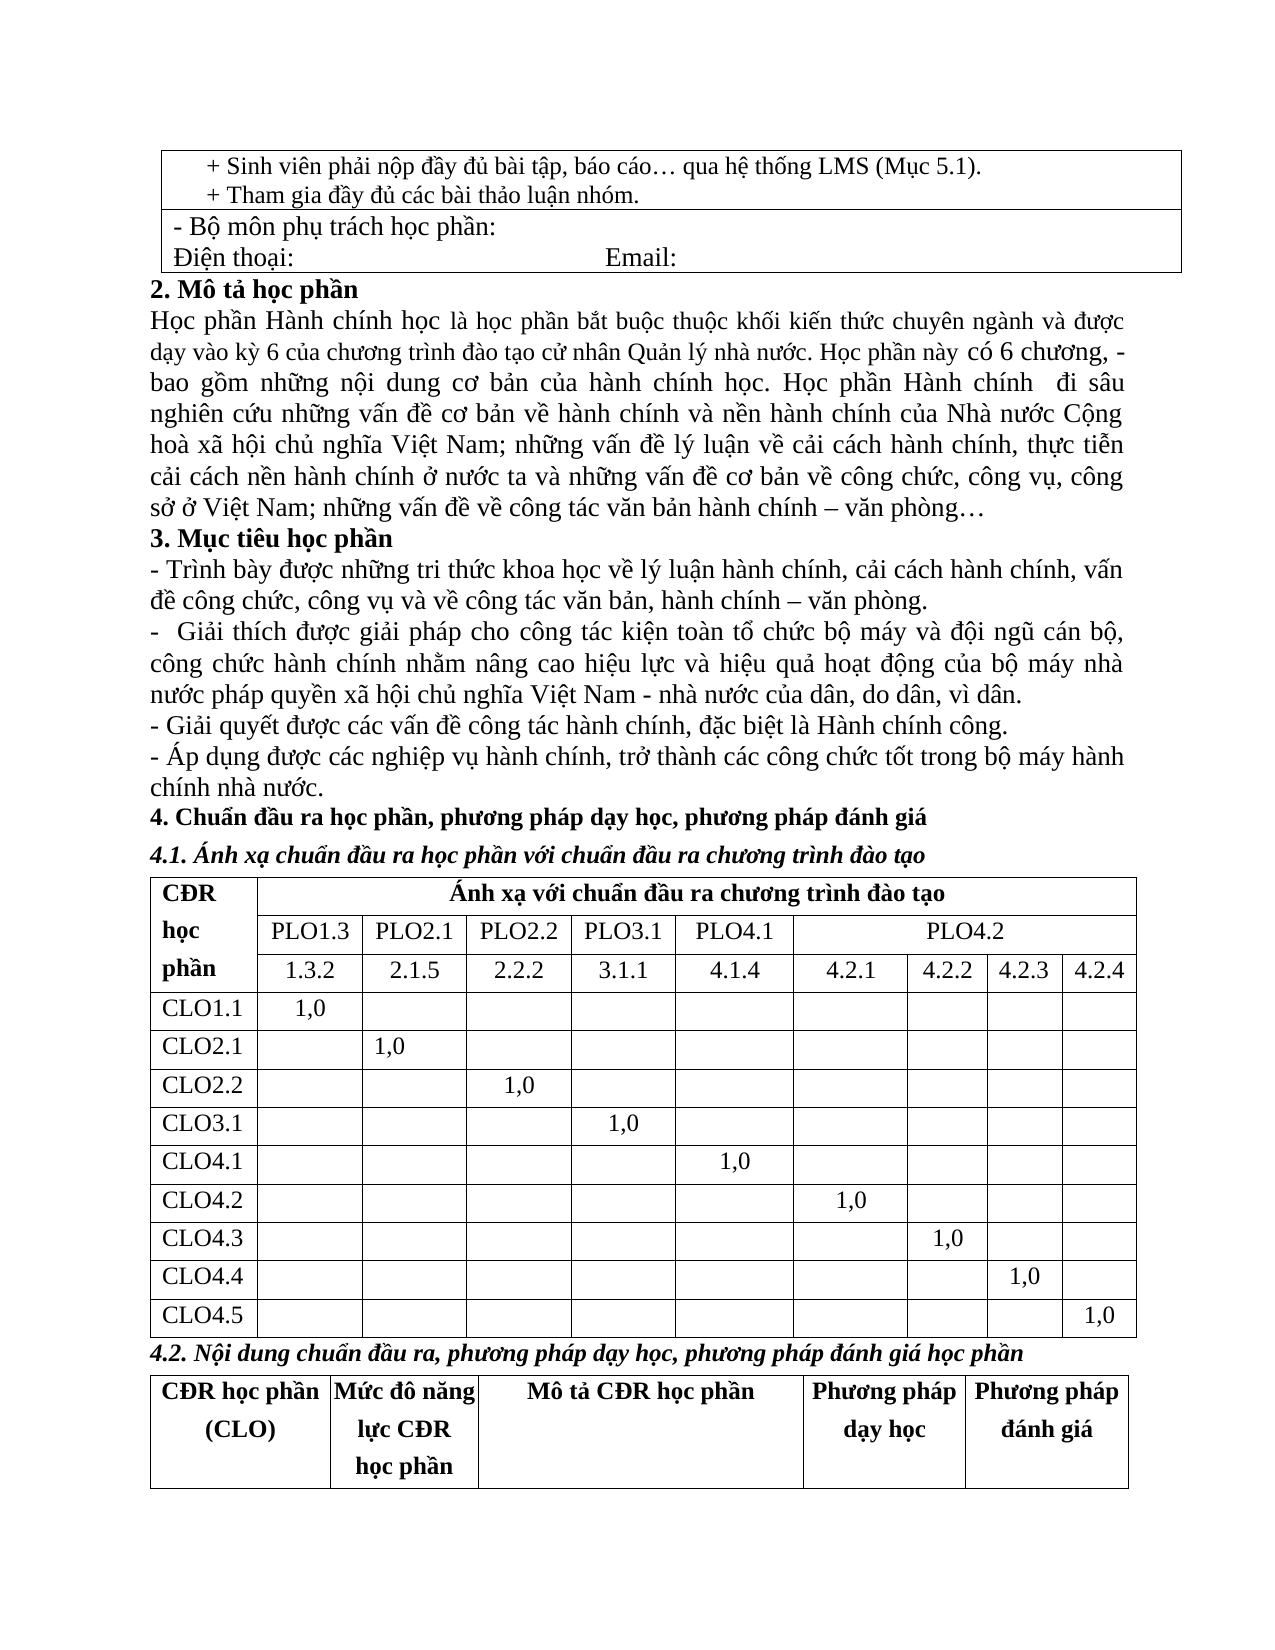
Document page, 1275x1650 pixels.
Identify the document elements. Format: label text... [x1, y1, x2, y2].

table_header Phương pháp dạy học [804, 1376, 965, 1488]
table_cell 4.2.3 [988, 955, 1062, 992]
table_cell [908, 1108, 987, 1145]
table_cell [258, 1300, 362, 1337]
table_cell CLO3.1 [151, 1108, 257, 1145]
table_header CĐR học phần [151, 878, 257, 992]
table_cell [676, 1261, 793, 1299]
table_header CĐR học phần (CLO) [151, 1376, 330, 1488]
table_cell [467, 993, 571, 1030]
table_header Mức đô năng lực CĐR học phần [331, 1376, 478, 1488]
table_cell [363, 1108, 466, 1145]
table_cell [794, 1031, 907, 1069]
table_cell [162, 151, 1181, 208]
table_cell [794, 993, 907, 1030]
table_cell 1,0 [258, 993, 362, 1030]
table_header Ánh xạ với chuẩn đầu ra chương trình đào tạo [258, 878, 1136, 915]
table_cell CLO4.5 [151, 1300, 257, 1337]
table_cell [1063, 1223, 1136, 1260]
table_header Phương pháp đánh giá [966, 1376, 1128, 1488]
table_cell [572, 1261, 675, 1299]
table_cell [676, 1300, 793, 1337]
table_cell [794, 1261, 907, 1299]
table_cell 1,0 [467, 1070, 571, 1107]
table_cell CLO4.1 [151, 1146, 257, 1184]
text 4. Chuẩn đầu ra học phần, phương pháp dạy học, phương pháp đánh giá [150, 802, 1125, 831]
table_cell [467, 1031, 571, 1069]
table_cell [363, 1185, 466, 1222]
table_cell [988, 1300, 1062, 1337]
table_cell [258, 1185, 362, 1222]
table_cell 4.2.2 [908, 955, 987, 992]
table_cell CLO2.1 [151, 1031, 257, 1069]
table_cell [794, 1108, 907, 1145]
table_cell [676, 1108, 793, 1145]
table_cell [467, 1108, 571, 1145]
table_cell [908, 1146, 987, 1184]
table_cell [467, 1261, 571, 1299]
table_cell PLO2.2 [467, 916, 571, 954]
table_cell CLO1.1 [151, 993, 257, 1030]
text - Giải quyết được các vấn đề công tác hành chính, đặc biệt là Hành chính công. [150, 709, 1125, 740]
table_cell [258, 1223, 362, 1260]
table_cell [908, 1300, 987, 1337]
table_cell [908, 1070, 987, 1107]
table_cell 3.1.1 [572, 955, 675, 992]
table_cell [908, 993, 987, 1030]
table_cell [1063, 1146, 1136, 1184]
text - Giải thích được giải pháp cho công tác kiện toàn tổ chức bộ máy và đội ngũ cán bộ, công chức hành chính nhằm nâng cao hiệu lực và hiệu quả hoạt động của bộ máy nhà nước pháp quyền xã hội chủ nghĩa Việt Nam - nhà nước của dân, do dân, vì dân. [150, 616, 1125, 709]
table_cell 4.1.4 [676, 955, 793, 992]
table_cell [794, 1223, 907, 1260]
table_cell [1063, 1108, 1136, 1145]
table_cell [676, 1070, 793, 1107]
table_cell PLO2.1 [363, 916, 466, 954]
table_cell [363, 1070, 466, 1107]
table_cell 1.3.2 [258, 955, 362, 992]
table_cell [258, 1031, 362, 1069]
text 4.1. Ánh xạ chuẩn đầu ra học phần với chuẩn đầu ra chương trình đào tạo [150, 840, 1125, 868]
table_cell [988, 1146, 1062, 1184]
table_cell [258, 1261, 362, 1299]
text - Áp dụng được các nghiệp vụ hành chính, trở thành các công chức tốt trong bộ máy hành chính nhà nước. [150, 740, 1125, 802]
table_cell [258, 1108, 362, 1145]
table_cell PLO1.3 [258, 916, 362, 954]
text Học phần Hành chính học là học phần bắt buộc thuộc khối kiến thức chuyên ngành và được dạy vào kỳ 6 của chương trình đào tạo cử nhân Quản lý nhà nước. Học phần này có 6 chương, bao gồm những nội dung cơ bản của hành chính học. Học phần Hành chính đi sâu nghiên cứu những vấn đề cơ bản về hành chính và nền hành chính của Nhà nước Cộng hoà xã hội chủ nghĩa Việt Nam; những vấn đề lý luận về cải cách hành chính, thực tiễn cải cách nền hành chính ở nước ta và những vấn đề cơ bản về công chức, công vụ, công sở ở Việt Nam; những vấn đề về công tác văn bản hành chính – văn phòng… [150, 304, 1125, 522]
table_cell [1063, 1185, 1136, 1222]
table_cell [988, 1108, 1062, 1145]
text 4.2. Nội dung chuẩn đầu ra, phương pháp dạy học, phương pháp đánh giá học phần [150, 1338, 1125, 1367]
table_cell [467, 1185, 571, 1222]
table_cell [794, 1300, 907, 1337]
text 2. Mô tả học phần [150, 273, 1125, 304]
table_cell [572, 1070, 675, 1107]
table_cell 1,0 [1063, 1300, 1136, 1337]
table_cell [1063, 1031, 1136, 1069]
table_cell [572, 1223, 675, 1260]
table_cell [676, 1185, 793, 1222]
table_cell [467, 1146, 571, 1184]
table_cell [988, 1185, 1062, 1222]
table_cell 2.2.2 [467, 955, 571, 992]
table_cell [363, 993, 466, 1030]
table_cell [572, 993, 675, 1030]
table_header Mô tả CĐR học phần [479, 1376, 803, 1488]
table_cell [572, 1300, 675, 1337]
text 3. Mục tiêu học phần [150, 522, 1125, 553]
table_cell 1,0 [908, 1223, 987, 1260]
table_cell [572, 1185, 675, 1222]
table_cell [467, 1300, 571, 1337]
table_cell [572, 1031, 675, 1069]
table_cell CLO2.2 [151, 1070, 257, 1107]
text - Trình bày được những tri thức khoa học về lý luận hành chính, cải cách hành chính, vấn đề công chức, công vụ và về công tác văn bản, hành chính – văn phòng. [150, 553, 1125, 616]
table_cell PLO4.1 [676, 916, 793, 954]
table_cell 4.2.4 [1063, 955, 1136, 992]
table_cell [1063, 993, 1136, 1030]
table_cell CLO4.3 [151, 1223, 257, 1260]
table_cell [1063, 1070, 1136, 1107]
table_cell - Bộ môn phụ trách học phần: Điện thoại: Email: [162, 210, 1181, 272]
table_cell [676, 1223, 793, 1260]
table_cell [794, 1146, 907, 1184]
table_cell [988, 1070, 1062, 1107]
table_cell [988, 1031, 1062, 1069]
table_cell 1,0 [572, 1108, 675, 1145]
table_cell [258, 1070, 362, 1107]
table_cell [572, 1146, 675, 1184]
table_cell [794, 1070, 907, 1107]
table_cell [988, 1223, 1062, 1260]
table_cell [467, 1223, 571, 1260]
table_cell [676, 1031, 793, 1069]
table_cell [363, 1261, 466, 1299]
table_cell 1,0 [363, 1031, 466, 1069]
table_cell [908, 1031, 987, 1069]
table_cell [258, 1146, 362, 1184]
table_cell 1,0 [794, 1185, 907, 1222]
table_cell 2.1.5 [363, 955, 466, 992]
table_cell CLO4.4 [151, 1261, 257, 1299]
table_cell [1063, 1261, 1136, 1299]
table_cell [363, 1146, 466, 1184]
table_cell [676, 993, 793, 1030]
table_cell [988, 993, 1062, 1030]
table_cell [908, 1185, 987, 1222]
table_cell PLO4.2 [794, 916, 1136, 954]
table_cell [363, 1223, 466, 1260]
table_cell [908, 1261, 987, 1299]
table_cell 4.2.1 [794, 955, 907, 992]
table_cell 1,0 [676, 1146, 793, 1184]
table_cell CLO4.2 [151, 1185, 257, 1222]
table_cell [363, 1300, 466, 1337]
table_cell PLO3.1 [572, 916, 675, 954]
table_cell 1,0 [988, 1261, 1062, 1299]
